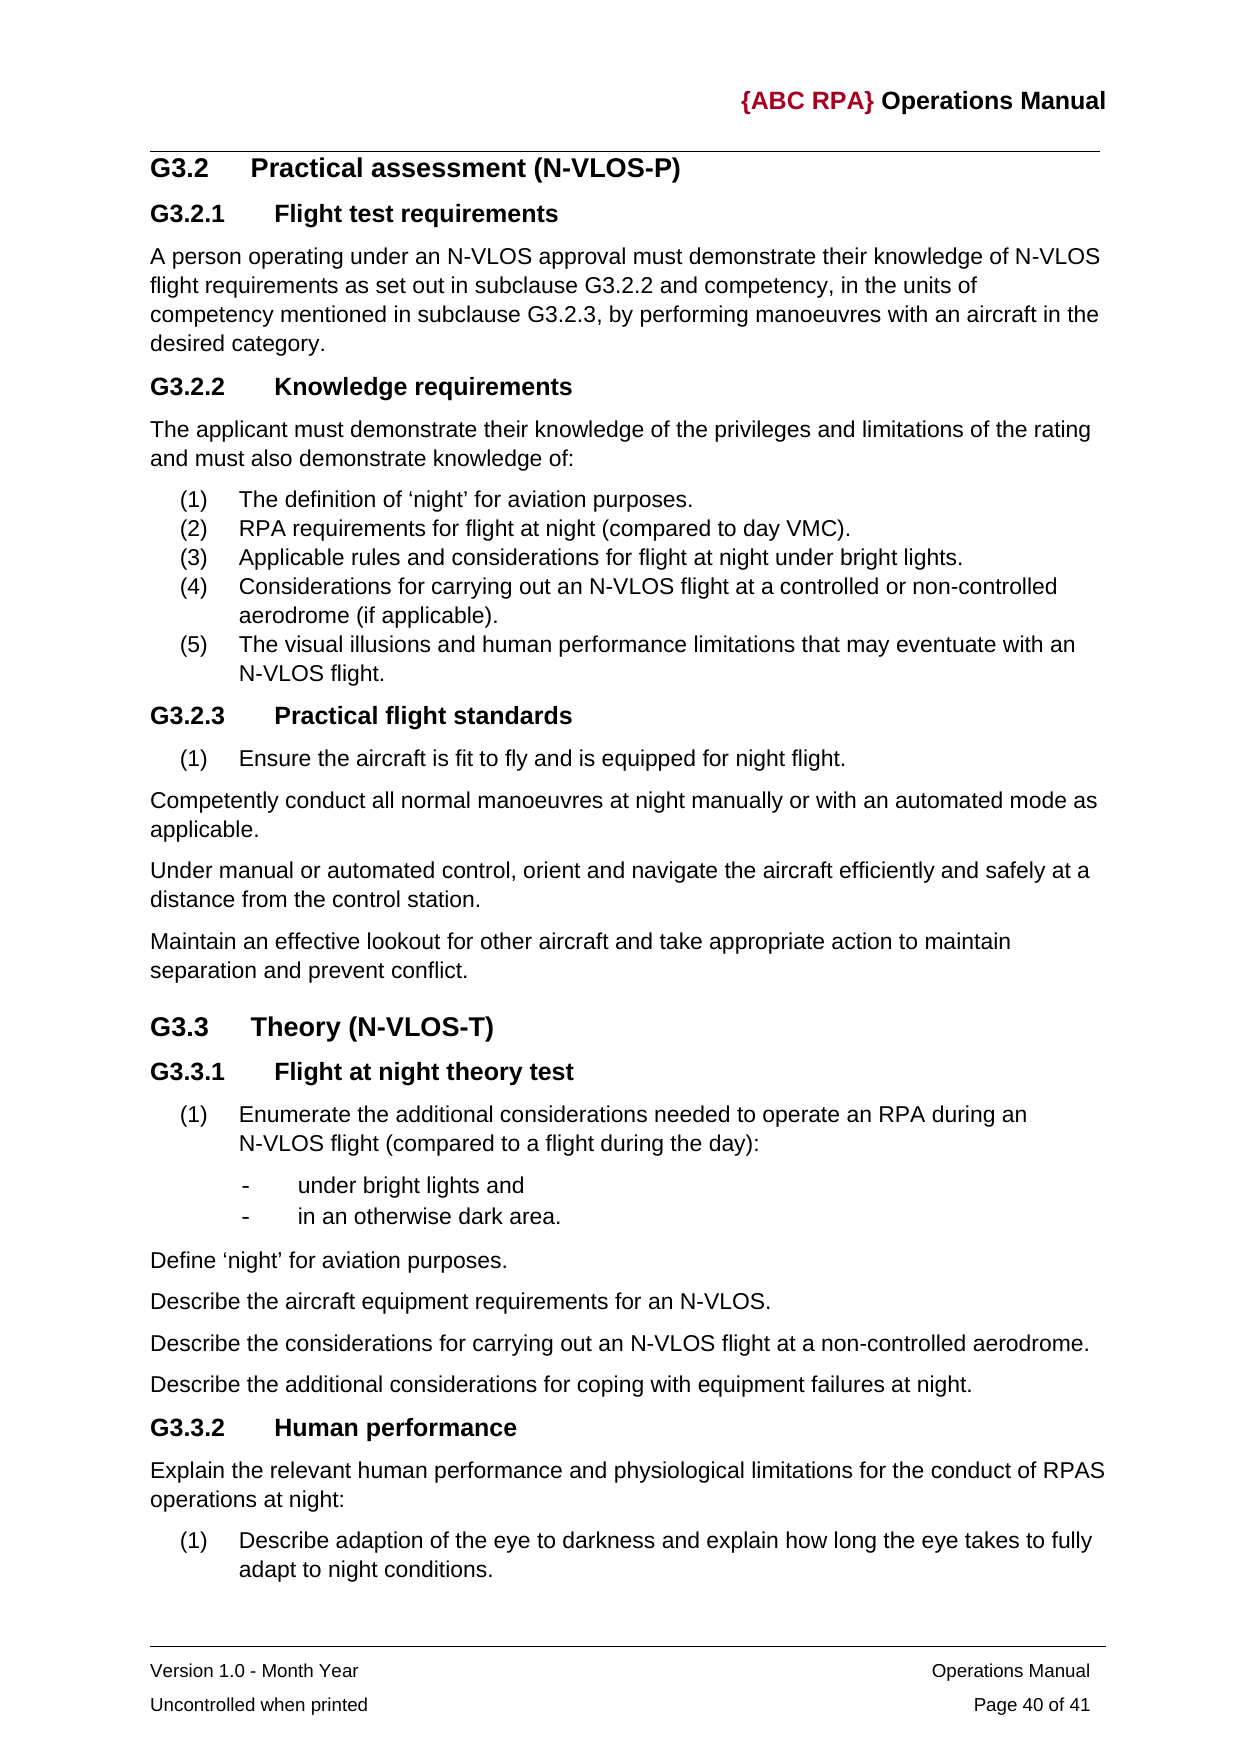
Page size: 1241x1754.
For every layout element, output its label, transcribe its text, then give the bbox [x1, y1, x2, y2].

list Enumerate the additional considerations needed to operate an RPA during an N-VLOS flight (compared to a flight during the day): [179, 1101, 1106, 1157]
text A person operating under an N-VLOS approval must demonstrate their knowledge of N-VLOS flight requirements as set out in subclause G3.2.2 and competency, in the units of competency mentioned in subclause G3.2.3, by performing manoeuvres with an aircraft in the desired category. [150, 243, 1106, 356]
subtitle Practical assessment (N-VLOS-P) [150, 152, 1106, 183]
text Explain the relevant human performance and physiological limitations for the conduct of RPAS operations at night: [150, 1457, 1106, 1512]
list Describe adaption of the eye to darkness and explain how long the eye takes to fully adapt to night conditions. [179, 1527, 1106, 1582]
text The applicant must demonstrate their knowledge of the privileges and limitations of the rating and must also demonstrate knowledge of: [150, 416, 1106, 471]
text Describe the considerations for carrying out an N-VLOS flight at a non-controlled aerodrome. [150, 1329, 1106, 1356]
list RPA requirements for flight at night (compared to day VMC). [179, 515, 1106, 541]
list The definition of ‘night’ for aviation purposes. [179, 486, 1106, 512]
text Describe the additional considerations for coping with equipment failures at night. [150, 1371, 1106, 1397]
text Describe the aircraft equipment requirements for an N-VLOS. [150, 1288, 1106, 1314]
list Ensure the aircraft is fit to fly and is equipped for night flight. [179, 745, 1106, 772]
list in an otherwise dark area. [239, 1203, 1106, 1231]
subtitle Practical flight standards [150, 701, 1106, 730]
text Maintain an effective lookout for other aircraft and take appropriate action to maintain separation and prevent conflict. [150, 928, 1106, 983]
text Define ‘night’ for aviation purposes. [150, 1247, 1106, 1273]
list Applicable rules and considerations for flight at night under bright lights. [179, 544, 1106, 570]
list Considerations for carrying out an N-VLOS flight at a controlled or non-controlled aerodrome (if applicable). [179, 573, 1106, 628]
subtitle Theory (N-VLOS-T) [150, 1011, 1106, 1042]
subtitle Human performance [150, 1412, 1106, 1441]
text Under manual or automated control, orient and navigate the aircraft efficiently and safely at a distance from the control station. [150, 857, 1106, 912]
subtitle Flight at night theory test [150, 1057, 1106, 1086]
subtitle Knowledge requirements [150, 372, 1106, 400]
list The visual illusions and human performance limitations that may eventuate with an N-VLOS flight. [179, 631, 1106, 686]
list under bright lights and [239, 1172, 1106, 1200]
text Competently conduct all normal manoeuvres at night manually or with an automated mode as applicable. [150, 787, 1106, 842]
subtitle Flight test requirements [150, 199, 1106, 228]
